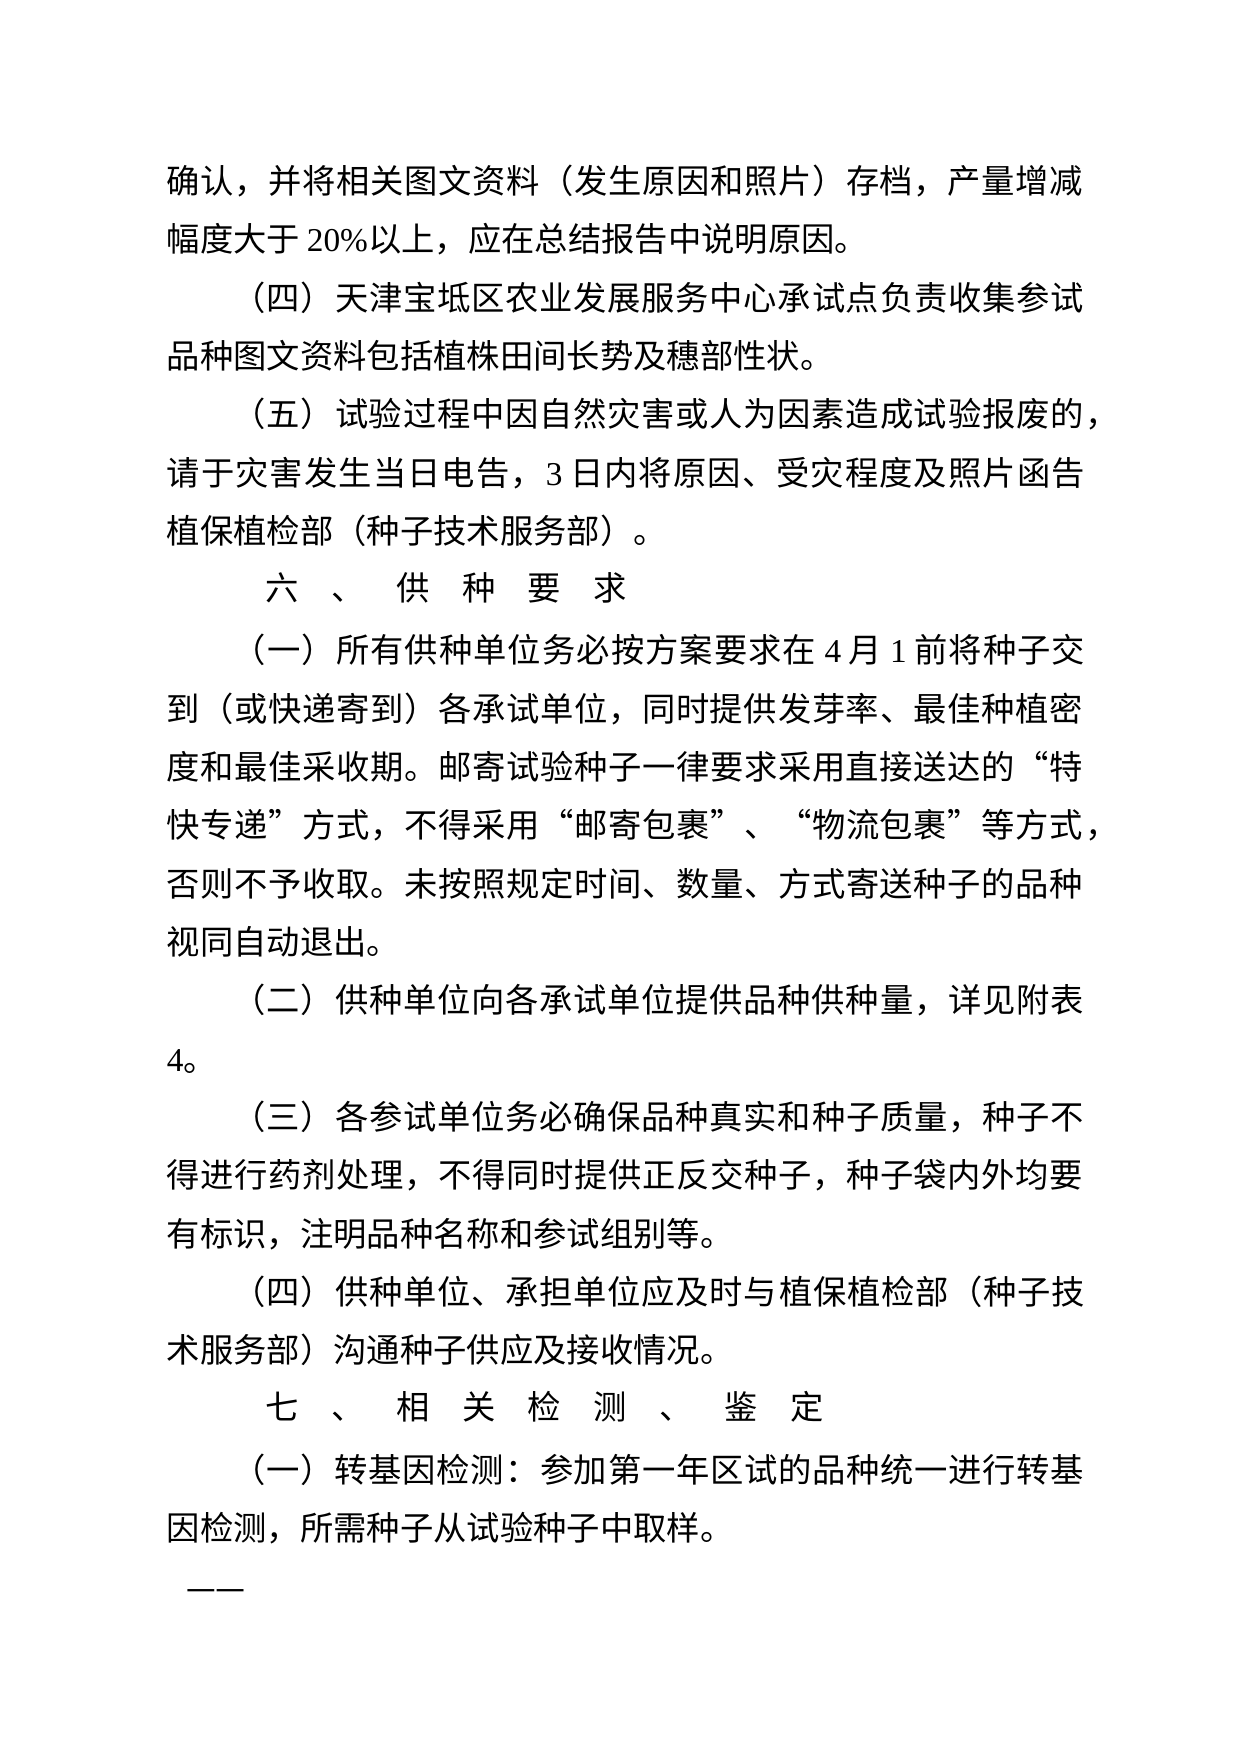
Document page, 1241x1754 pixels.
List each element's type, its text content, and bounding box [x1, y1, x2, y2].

text 七、相关检测、鉴定 [167, 1374, 1085, 1436]
text （四）供种单位、承担单位应及时与植保植检部（种子技术服务部）沟通种子供应及接收情况。 [167, 1258, 1085, 1374]
text （一）转基因检测：参加第一年区试的品种统一进行转基因检测，所需种子从试验种子中取样。 [167, 1436, 1085, 1552]
text （二）供种单位向各承试单位提供品种供种量，详见附表4。 [167, 966, 1085, 1083]
text （四）天津宝坻区农业发展服务中心承试点负责收集参试品种图文资料包括植株田间长势及穗部性状。 [167, 263, 1085, 380]
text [167, 147, 1085, 263]
text （一）所有供种单位务必按方案要求在4月1前将种子交到（或快递寄到）各承试单位，同时提供发芽率、最佳种植密度和最佳采收期。邮寄试验种子一律要求采用直接送达的“特快专递”方式，不得采用“邮寄包裹”、“物流包裹”等方式，否则不予收取。未按照规定时间、数量、方式寄送种子的品种视同自动退出。 [167, 616, 1085, 966]
text （三）各参试单位务必确保品种真实和种子质量，种子不得进行药剂处理，不得同时提供正反交种子，种子袋内外均要有标识，注明品种名称和参试组别等。 [167, 1083, 1085, 1258]
text （五）试验过程中因自然灾害或人为因素造成试验报废的，请于灾害发生当日电告，3日内将原因、受灾程度及照片函告植保植检部（种子技术服务部）。 [167, 380, 1085, 555]
text 六、供种要求 [167, 555, 1085, 616]
